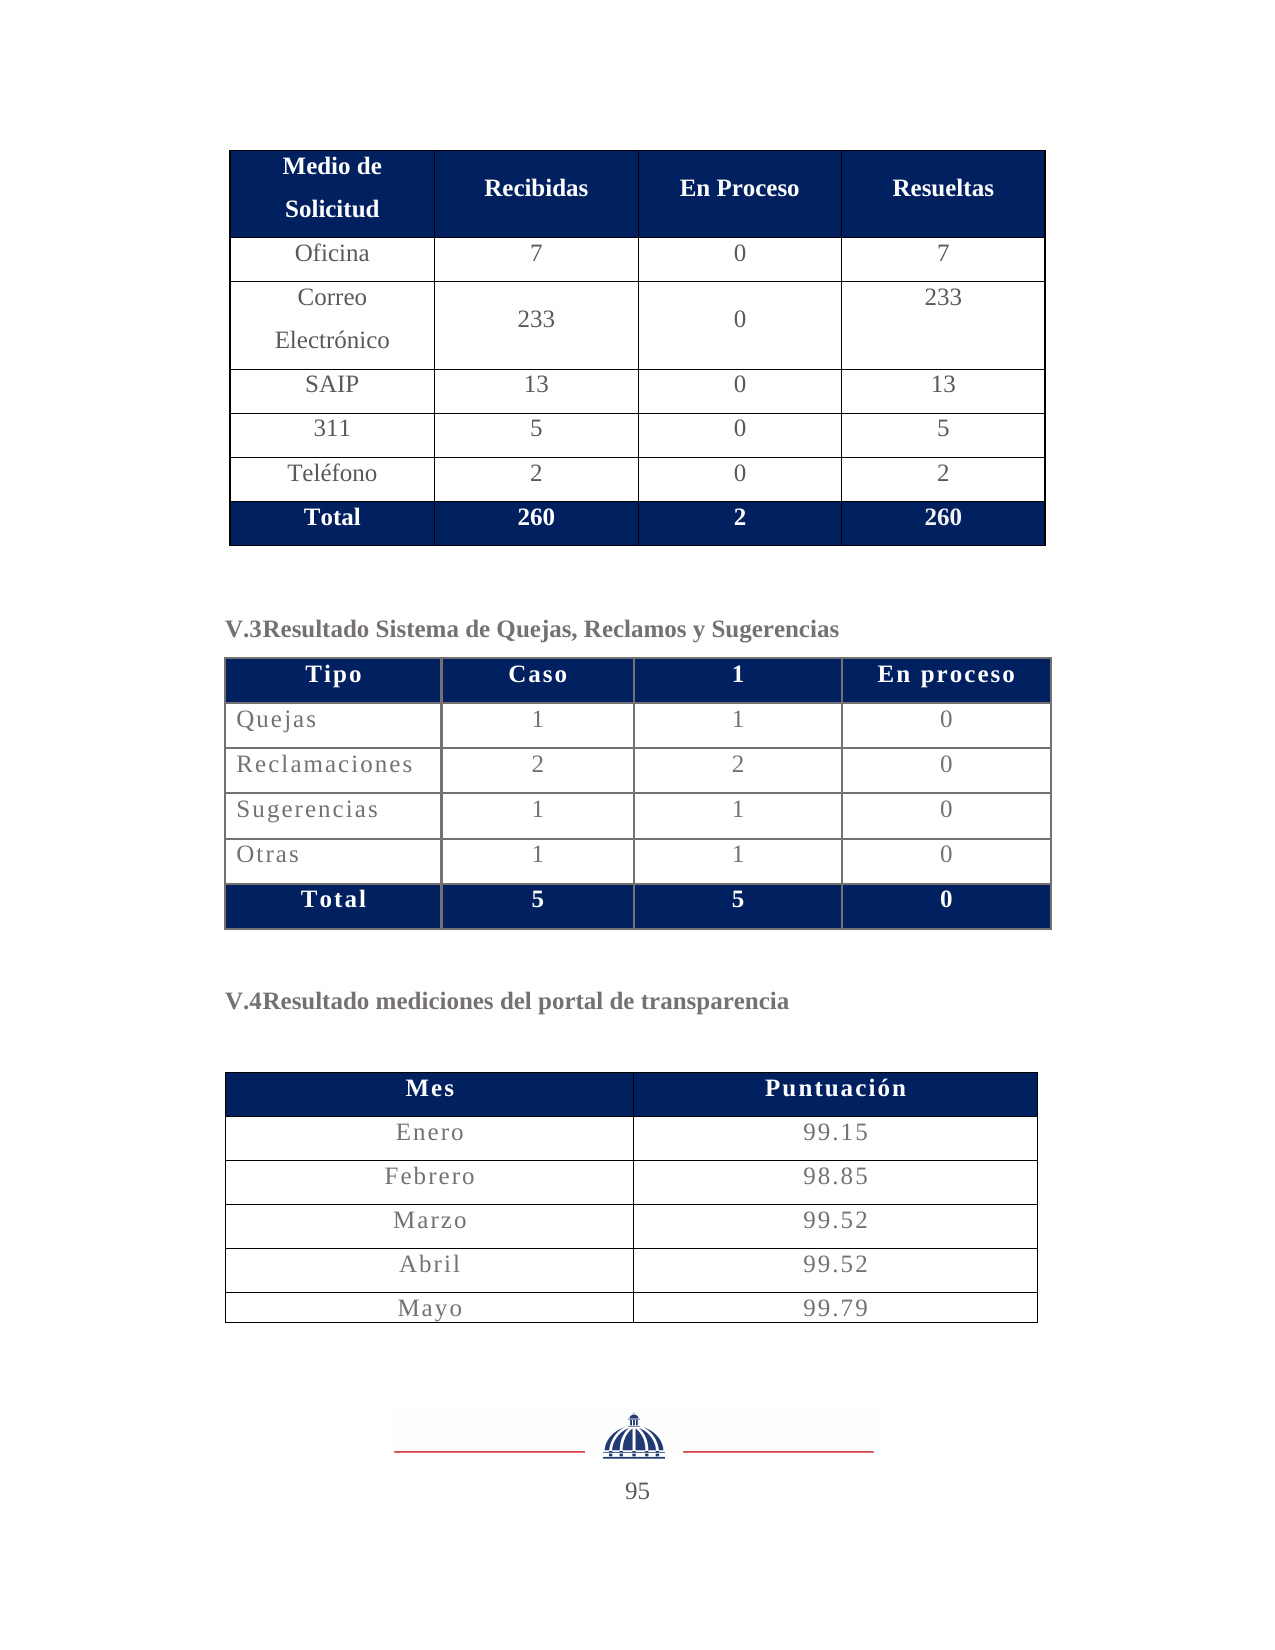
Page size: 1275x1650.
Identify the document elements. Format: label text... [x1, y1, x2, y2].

subtitle Resultado Sistema de Quejas, Reclamos y Sugerencias [225, 614, 1050, 643]
table_cell Reclamaciones [226, 749, 440, 792]
table_cell 1 [635, 794, 841, 837]
table_cell 2 [435, 458, 638, 501]
table_cell 0 [639, 282, 841, 368]
table_cell 233 [842, 282, 1044, 368]
table_cell 7 [842, 238, 1044, 281]
table_cell Sugerencias [226, 794, 440, 837]
table_cell 0 [639, 370, 841, 412]
table_header 1 [635, 659, 841, 702]
table_cell Mayo [226, 1293, 633, 1322]
table_cell 13 [842, 370, 1044, 412]
table_cell 99.79 [634, 1293, 1037, 1322]
table_cell Febrero [226, 1161, 633, 1204]
table_cell 99.52 [634, 1205, 1037, 1248]
table_cell 0 [639, 414, 841, 457]
table_cell SAIP [231, 370, 434, 412]
table_header Caso [443, 659, 633, 702]
table_cell 0 [843, 749, 1050, 792]
table_cell 1 [635, 704, 841, 747]
table_cell Total [231, 502, 434, 545]
table_cell 5 [435, 414, 638, 457]
table_header Resueltas [842, 151, 1044, 237]
table_cell 1 [443, 840, 633, 882]
table_header En proceso [843, 659, 1050, 702]
table_cell 13 [435, 370, 638, 412]
table_cell 5 [443, 885, 633, 928]
table_cell 99.52 [634, 1249, 1037, 1292]
table_cell 7 [435, 238, 638, 281]
table_cell 0 [639, 458, 841, 501]
table_cell Total [226, 885, 440, 928]
table_cell Enero [226, 1117, 633, 1160]
table_header Puntuación [634, 1073, 1037, 1116]
table_cell 1 [443, 704, 633, 747]
table_cell Quejas [226, 704, 440, 747]
table_cell 260 [842, 502, 1044, 545]
table_cell 99.15 [634, 1117, 1037, 1160]
table_cell Teléfono [231, 458, 434, 501]
table_cell 98.85 [634, 1161, 1037, 1204]
table_cell 2 [842, 458, 1044, 501]
table_header Tipo [226, 659, 440, 702]
table_cell 311 [231, 414, 434, 457]
table_cell 260 [435, 502, 638, 545]
table_cell 2 [635, 749, 841, 792]
table_header Recibidas [435, 151, 638, 237]
table_cell 5 [635, 885, 841, 928]
table_header Medio de Solicitud [231, 151, 434, 237]
table_cell 1 [635, 840, 841, 882]
table_cell 0 [639, 238, 841, 281]
table_cell 0 [843, 794, 1050, 837]
table_cell Correo Electrónico [231, 282, 434, 368]
table_cell 0 [843, 840, 1050, 882]
table_cell 233 [435, 282, 638, 368]
table_cell 0 [843, 704, 1050, 747]
table_cell 2 [443, 749, 633, 792]
table_cell Oficina [231, 238, 434, 281]
table_cell 0 [843, 885, 1050, 928]
table_cell Marzo [226, 1205, 633, 1248]
table_cell Otras [226, 840, 440, 882]
table_cell 1 [443, 794, 633, 837]
table_header En Proceso [639, 151, 841, 237]
table_cell 5 [842, 414, 1044, 457]
table_cell Abril [226, 1249, 633, 1292]
table_header Mes [226, 1073, 633, 1116]
picture [390, 1409, 878, 1460]
subtitle Resultado mediciones del portal de transparencia [225, 986, 1050, 1014]
table_cell 2 [639, 502, 841, 545]
